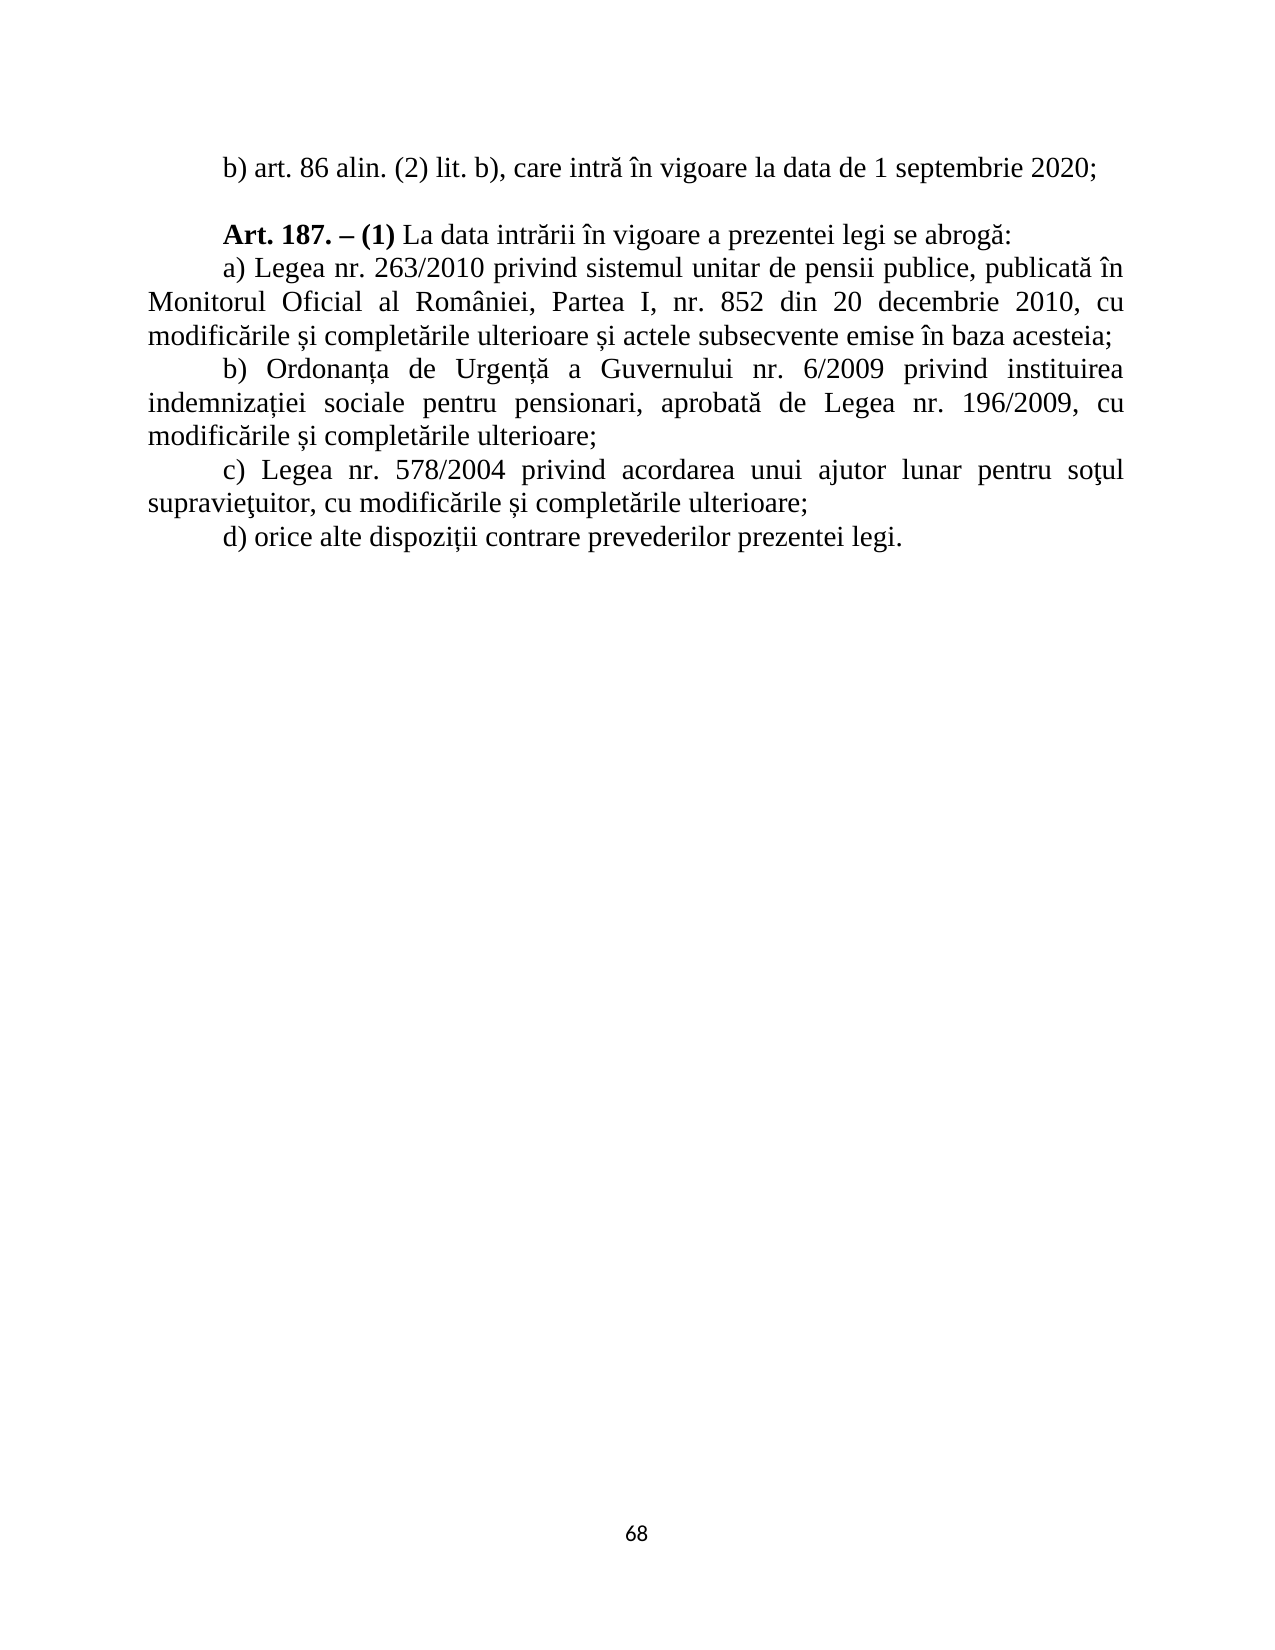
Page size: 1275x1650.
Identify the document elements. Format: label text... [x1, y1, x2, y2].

text b) Ordonanța de Urgență a Guvernului nr. 6/2009 privind instituirea indemnizației sociale pentru pensionari, aprobată de Legea nr. 196/2009, cu modificările și completările ulterioare; [148, 351, 1125, 452]
text c) Legea nr. 578/2004 privind acordarea unui ajutor lunar pentru soţul supravieţuitor, cu modificările și completările ulterioare; [148, 452, 1125, 519]
text d) orice alte dispoziții contrare prevederilor prezentei legi. [148, 519, 1125, 552]
text b) art. 86 alin. (2) lit. b), care intră în vigoare la data de 1 septembrie 2020; [148, 150, 1125, 183]
text Art. 187. – (1) La data intrării în vigoare a prezentei legi se abrogă: [148, 217, 1125, 251]
text a) Legea nr. 263/2010 privind sistemul unitar de pensii publice, publicată în Monitorul Oficial al României, Partea I, nr. 852 din 20 decembrie 2010, cu modificările și completările ulterioare și actele subsecvente emise în baza acesteia; [148, 251, 1125, 351]
